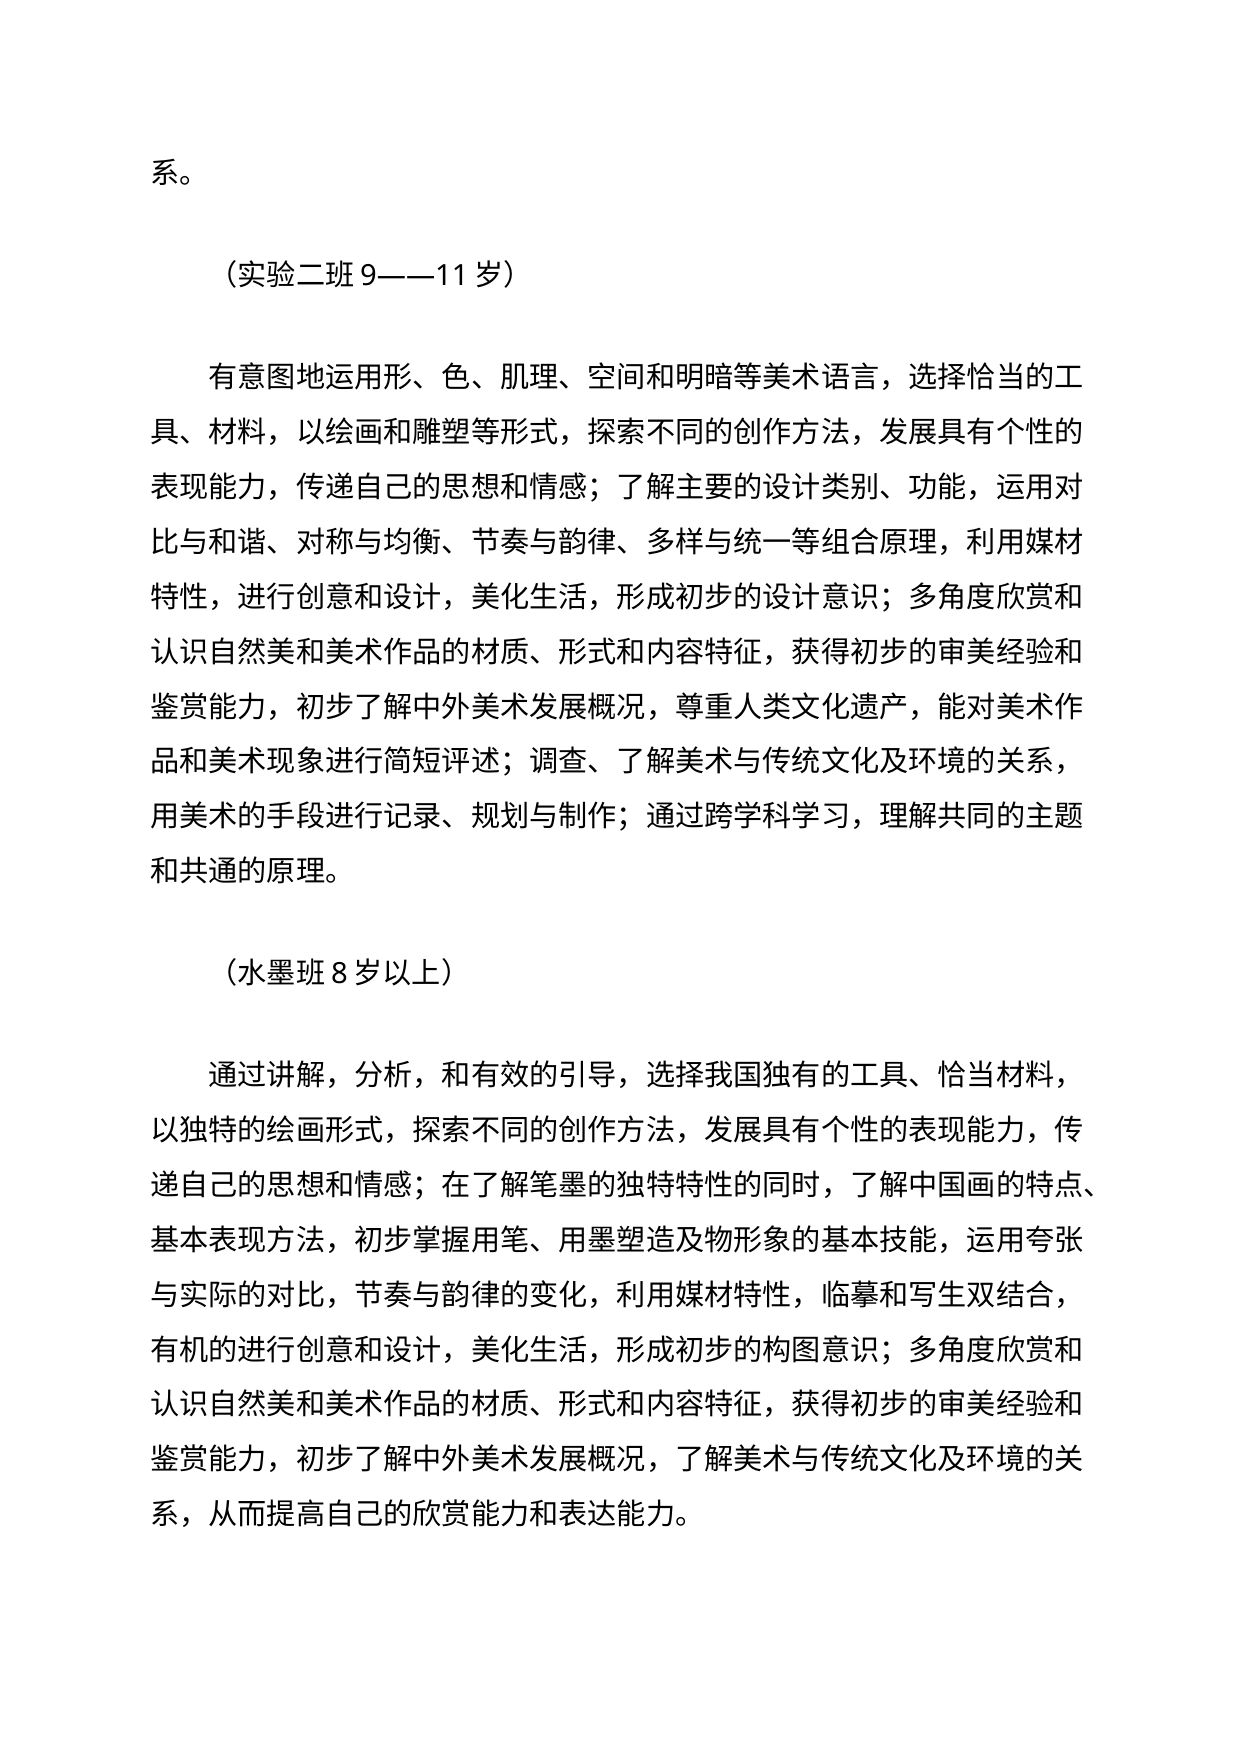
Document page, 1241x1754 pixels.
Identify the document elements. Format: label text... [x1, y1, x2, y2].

text （水墨班8岁以上） [150, 949, 1090, 992]
text 通过讲解，分析，和有效的引导，选择我国独有的工具、恰当材料，以独特的绘画形式，探索不同的创作方法，发展具有个性的表现能力，传递自己的思想和情感；在了解笔墨的独特特性的同时，了解中国画的特点、基本表现方法，初步掌握用笔、用墨塑造及物形象的基本技能，运用夸张与实际的对比，节奏与韵律的变化，利用媒材特性，临摹和写生双结合，有机的进行创意和设计，美化生活，形成初步的构图意识；多角度欣赏和认识自然美和美术作品的材质、形式和内容特征，获得初步的审美经验和鉴赏能力，初步了解中外美术发展概况，了解美术与传统文化及环境的关系，从而提高自己的欣赏能力和表达能力。 [150, 1052, 1090, 1533]
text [150, 150, 1090, 192]
text （实验二班9——11岁） [150, 252, 1090, 294]
text 有意图地运用形、色、肌理、空间和明暗等美术语言，选择恰当的工具、材料，以绘画和雕塑等形式，探索不同的创作方法，发展具有个性的表现能力，传递自己的思想和情感；了解主要的设计类别、功能，运用对比与和谐、对称与均衡、节奏与韵律、多样与统一等组合原理，利用媒材特性，进行创意和设计，美化生活，形成初步的设计意识；多角度欣赏和认识自然美和美术作品的材质、形式和内容特征，获得初步的审美经验和鉴赏能力，初步了解中外美术发展概况，尊重人类文化遗产，能对美术作品和美术现象进行简短评述；调查、了解美术与传统文化及环境的关系，用美术的手段进行记录、规划与制作；通过跨学科学习，理解共同的主题和共通的原理。 [150, 354, 1090, 890]
